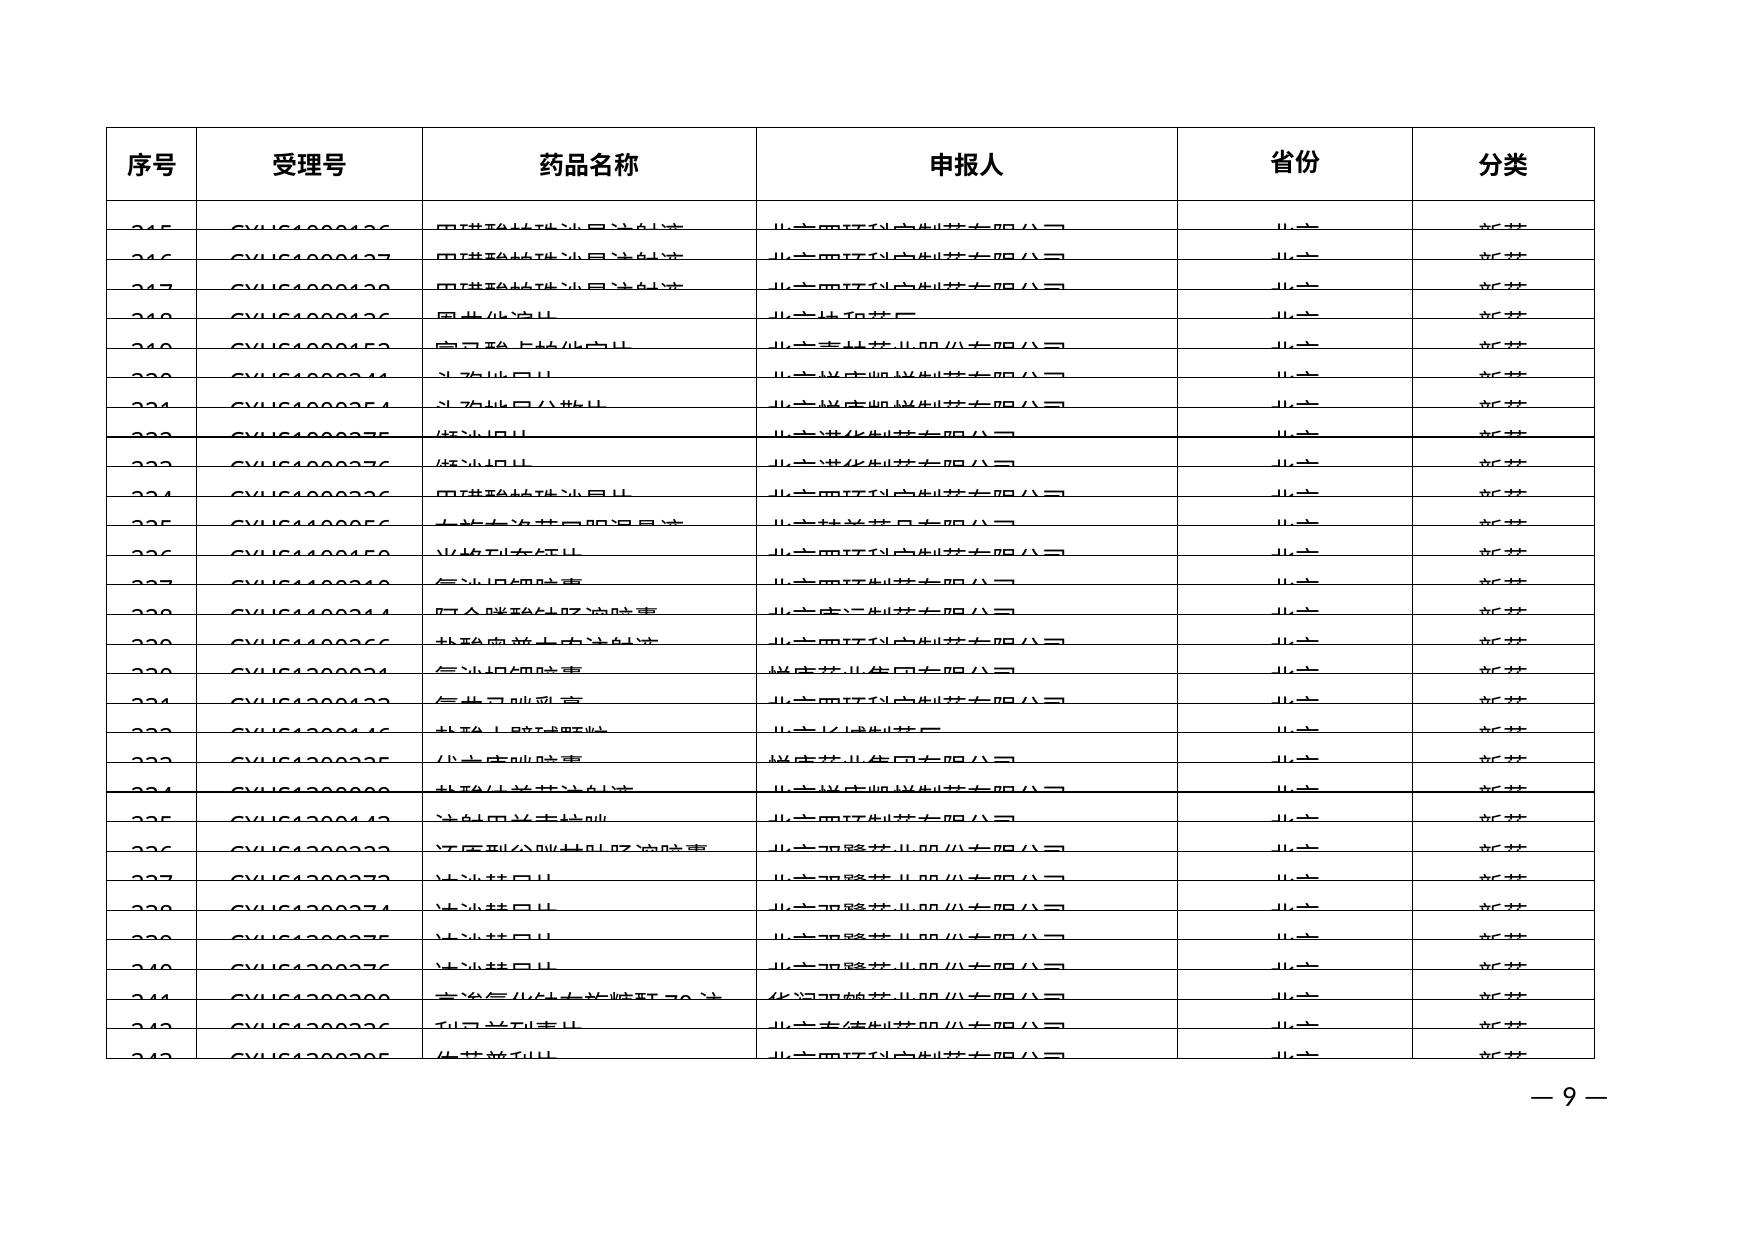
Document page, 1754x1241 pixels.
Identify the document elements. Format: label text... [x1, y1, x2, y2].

table_cell 新药 [1413, 438, 1594, 466]
table_cell 北京双鹭药业股份有限公司 [757, 852, 1177, 880]
table_cell 甲磺酸帕珠沙星注射液 [423, 260, 756, 288]
table_cell CXHS1000241 [197, 349, 422, 377]
table_cell 北京四环科宝制药有限公司 [757, 674, 1177, 703]
table_cell 北京 [1178, 852, 1412, 880]
table_cell 达沙替尼片 [423, 881, 756, 910]
table_cell 新药 [1413, 615, 1594, 643]
table_cell 缬沙坦片 [423, 408, 756, 436]
table_cell CXHS1000127 [197, 230, 422, 259]
table_cell 北京 [1178, 911, 1412, 939]
table_cell 北京双鹭药业股份有限公司 [757, 822, 1177, 851]
table_cell 228 [107, 585, 196, 614]
table_header 省份 （按拼音顺序排序） [1178, 128, 1412, 200]
table_cell 215 [107, 201, 196, 229]
table_cell 新药 [1413, 1029, 1594, 1058]
table_cell 注射用兰索拉唑 [423, 793, 756, 821]
table_cell 新药 [1413, 556, 1594, 584]
table_cell 北京诺华制药有限公司 [757, 438, 1177, 466]
table_cell 233 [107, 733, 196, 762]
table_cell 新药 [1413, 881, 1594, 910]
table_cell 新药 [1413, 526, 1594, 555]
table_cell 甲磺酸帕珠沙星片 [423, 467, 756, 496]
table_header 序号 [107, 128, 196, 200]
table_cell 新药 [1413, 911, 1594, 939]
table_cell 头孢地尼片 [423, 349, 756, 377]
table_header 受理号 [197, 128, 422, 200]
table_header 申报人 [757, 128, 1177, 200]
table_cell 北京悦康凯悦制药有限公司 [757, 349, 1177, 377]
table_cell 242 [107, 1000, 196, 1028]
table_cell 北京双鹭药业股份有限公司 [757, 881, 1177, 910]
table_cell CXHS1300395 [197, 1029, 422, 1058]
table_cell 缬沙坦片 [423, 438, 756, 466]
table_cell 北京 [1178, 763, 1412, 791]
table_cell 新药 [1413, 201, 1594, 229]
table_cell 北京四环科宝制药有限公司 [757, 467, 1177, 496]
table_cell 盐酸奥普力农注射液 [423, 615, 756, 643]
table_cell 新药 [1413, 497, 1594, 525]
table_cell 216 [107, 230, 196, 259]
table_cell 北京 [1178, 497, 1412, 525]
table_cell 北京 [1178, 674, 1412, 703]
table_cell CXHS1000126 [197, 201, 422, 229]
table_cell 北京四环制药有限公司 [757, 793, 1177, 821]
table_cell 北京 [1178, 615, 1412, 643]
table_cell 氯沙坦钾胶囊 [423, 556, 756, 584]
table_cell 北京康远制药有限公司 [757, 585, 1177, 614]
table_cell 新药 [1413, 585, 1594, 614]
table_cell 北京 [1178, 585, 1412, 614]
table_cell 新药 [1413, 260, 1594, 288]
table_cell 甲磺酸帕珠沙星注射液 [423, 230, 756, 259]
table_cell 北京四环科宝制药有限公司 [757, 615, 1177, 643]
table_cell 达沙替尼片 [423, 852, 756, 880]
table_cell 231 [107, 674, 196, 703]
table_cell 北京 [1178, 378, 1412, 407]
table_cell 新药 [1413, 763, 1594, 791]
table_cell CXHS1300275 [197, 911, 422, 939]
table_cell 238 [107, 881, 196, 910]
table_cell 恩曲他滨片 [423, 290, 756, 318]
table_cell 北京四环科宝制药有限公司 [757, 1029, 1177, 1058]
table_cell 悦康药业集团有限公司 [757, 645, 1177, 673]
table_cell 佐芬普利片 [423, 1029, 756, 1058]
table_cell 新药 [1413, 940, 1594, 969]
table_cell 北京 [1178, 704, 1412, 732]
table_cell CXHS1000254 [197, 378, 422, 407]
table_cell 北京四环制药有限公司 [757, 556, 1177, 584]
table_cell 北京双鹭药业股份有限公司 [757, 911, 1177, 939]
table_cell CXHS1100266 [197, 615, 422, 643]
table_cell 217 [107, 260, 196, 288]
table_cell 新药 [1413, 852, 1594, 880]
table_cell 新药 [1413, 645, 1594, 673]
table_cell 223 [107, 438, 196, 466]
table_cell CXHS1100214 [197, 585, 422, 614]
table_cell 北京 [1178, 1029, 1412, 1058]
table_cell 234 [107, 763, 196, 791]
table_cell 新药 [1413, 290, 1594, 318]
table_cell 华润双鹤药业股份有限公司 [757, 970, 1177, 998]
table_cell CXHS1100056 [197, 497, 422, 525]
table_cell 北京 [1178, 793, 1412, 821]
table_cell 北京 [1178, 645, 1412, 673]
table_cell CXHS1200225 [197, 733, 422, 762]
table_cell 新药 [1413, 822, 1594, 851]
table_cell CXHS1300276 [197, 940, 422, 969]
table_cell CXHS1200031 [197, 645, 422, 673]
table_cell 米格列奈钙片 [423, 526, 756, 555]
table_cell 新药 [1413, 704, 1594, 732]
table_cell CXHS1300336 [197, 1000, 422, 1028]
table_cell 北京 [1178, 733, 1412, 762]
table_cell 北京长城制药厂 [757, 704, 1177, 732]
table_cell 北京悦康凯悦制药有限公司 [757, 378, 1177, 407]
table_cell 北京四环科宝制药有限公司 [757, 526, 1177, 555]
table_cell 盐酸小檗碱颗粒 [423, 704, 756, 732]
table_cell CXHS1000326 [197, 467, 422, 496]
table_cell 北京 [1178, 467, 1412, 496]
table_cell 241 [107, 970, 196, 998]
table_cell 达沙替尼片 [423, 940, 756, 969]
table_cell 225 [107, 497, 196, 525]
table_cell 伏立康唑胶囊 [423, 733, 756, 762]
table_cell 北京 [1178, 881, 1412, 910]
table_cell CXHS1300290 [197, 970, 422, 998]
table_cell 北京 [1178, 319, 1412, 348]
table_header 药品名称 [423, 128, 756, 200]
table_cell 232 [107, 704, 196, 732]
table_cell 221 [107, 378, 196, 407]
table_cell 氟曲马唑乳膏 [423, 674, 756, 703]
table_cell 243 [107, 1029, 196, 1058]
table_cell 氯沙坦钾胶囊 [423, 645, 756, 673]
table_cell 北京 [1178, 438, 1412, 466]
table_cell 222 [107, 408, 196, 436]
table_cell 北京双鹭药业股份有限公司 [757, 940, 1177, 969]
table_cell 悦康药业集团有限公司 [757, 733, 1177, 762]
table_cell 富马酸卢帕他定片 [423, 319, 756, 348]
table_cell 235 [107, 793, 196, 821]
table_cell 220 [107, 349, 196, 377]
table_cell 北京 [1178, 201, 1412, 229]
table_cell 北京协和药厂 [757, 290, 1177, 318]
table_cell 北京 [1178, 408, 1412, 436]
table_cell 达沙替尼片 [423, 911, 756, 939]
table_cell CXHS1000136 [197, 290, 422, 318]
table_cell CXHS1300223 [197, 822, 422, 851]
table_cell 利马前列素片 [423, 1000, 756, 1028]
table_cell 北京嘉林药业股份有限公司 [757, 319, 1177, 348]
table_cell CXHS1100210 [197, 556, 422, 584]
table_cell 新药 [1413, 733, 1594, 762]
table_cell 盐酸纳美芬注射液 [423, 763, 756, 791]
table_cell CXHS1300274 [197, 881, 422, 910]
table_cell 新药 [1413, 378, 1594, 407]
table_cell 新药 [1413, 467, 1594, 496]
table_cell CXHS1300143 [197, 793, 422, 821]
table_cell 北京 [1178, 349, 1412, 377]
table_cell 北京四环科宝制药有限公司 [757, 201, 1177, 229]
table_cell 北京 [1178, 822, 1412, 851]
table_cell 阿仑膦酸钠肠溶胶囊 [423, 585, 756, 614]
table_cell 北京 [1178, 556, 1412, 584]
table_cell 239 [107, 911, 196, 939]
table_cell 224 [107, 467, 196, 496]
table_cell 北京 [1178, 526, 1412, 555]
table_cell 240 [107, 940, 196, 969]
table_cell 229 [107, 615, 196, 643]
table_cell CXHS1000152 [197, 319, 422, 348]
table_cell 北京 [1178, 290, 1412, 318]
table_cell CXHS1200123 [197, 674, 422, 703]
table_cell 新药 [1413, 349, 1594, 377]
table_header 分类 [1413, 128, 1594, 200]
table_cell CXHS1200146 [197, 704, 422, 732]
table_cell 北京韩美药品有限公司 [757, 497, 1177, 525]
table_cell 右旋布洛芬口服混悬液 [423, 497, 756, 525]
table_cell 新药 [1413, 674, 1594, 703]
table_cell 甲磺酸帕珠沙星注射液 [423, 201, 756, 229]
table_cell 新药 [1413, 319, 1594, 348]
table_cell 237 [107, 852, 196, 880]
table_cell 新药 [1413, 408, 1594, 436]
table_cell 北京 [1178, 260, 1412, 288]
table_cell 236 [107, 822, 196, 851]
table_cell 头孢地尼分散片 [423, 378, 756, 407]
table_cell 新药 [1413, 1000, 1594, 1028]
table_cell 219 [107, 319, 196, 348]
table_cell CXHS1000275 [197, 408, 422, 436]
table_cell CXHS1000128 [197, 260, 422, 288]
table_cell 新药 [1413, 970, 1594, 998]
table_cell 还原型谷胱甘肽肠溶胶囊 [423, 822, 756, 851]
table_cell CXHS1000276 [197, 438, 422, 466]
table_cell CXHS1300273 [197, 852, 422, 880]
table_cell 218 [107, 290, 196, 318]
table_cell 北京诺华制药有限公司 [757, 408, 1177, 436]
table_cell 新药 [1413, 793, 1594, 821]
table_cell 227 [107, 556, 196, 584]
table_cell 北京 [1178, 970, 1412, 998]
table_cell 北京四环科宝制药有限公司 [757, 230, 1177, 259]
table_cell 北京 [1178, 940, 1412, 969]
table_cell 新药 [1413, 230, 1594, 259]
table_cell 230 [107, 645, 196, 673]
table_cell 北京 [1178, 230, 1412, 259]
table_cell 北京泰德制药股份有限公司 [757, 1000, 1177, 1028]
table_cell CXHS1100150 [197, 526, 422, 555]
table_cell CXHS1300009 [197, 763, 422, 791]
table_cell 北京四环科宝制药有限公司 [757, 260, 1177, 288]
table_cell 高渗氯化钠右旋糖酐70注射液 [423, 970, 756, 998]
table_cell 北京悦康凯悦制药有限公司 [757, 763, 1177, 791]
table_cell 226 [107, 526, 196, 555]
table_cell 北京 [1178, 1000, 1412, 1028]
